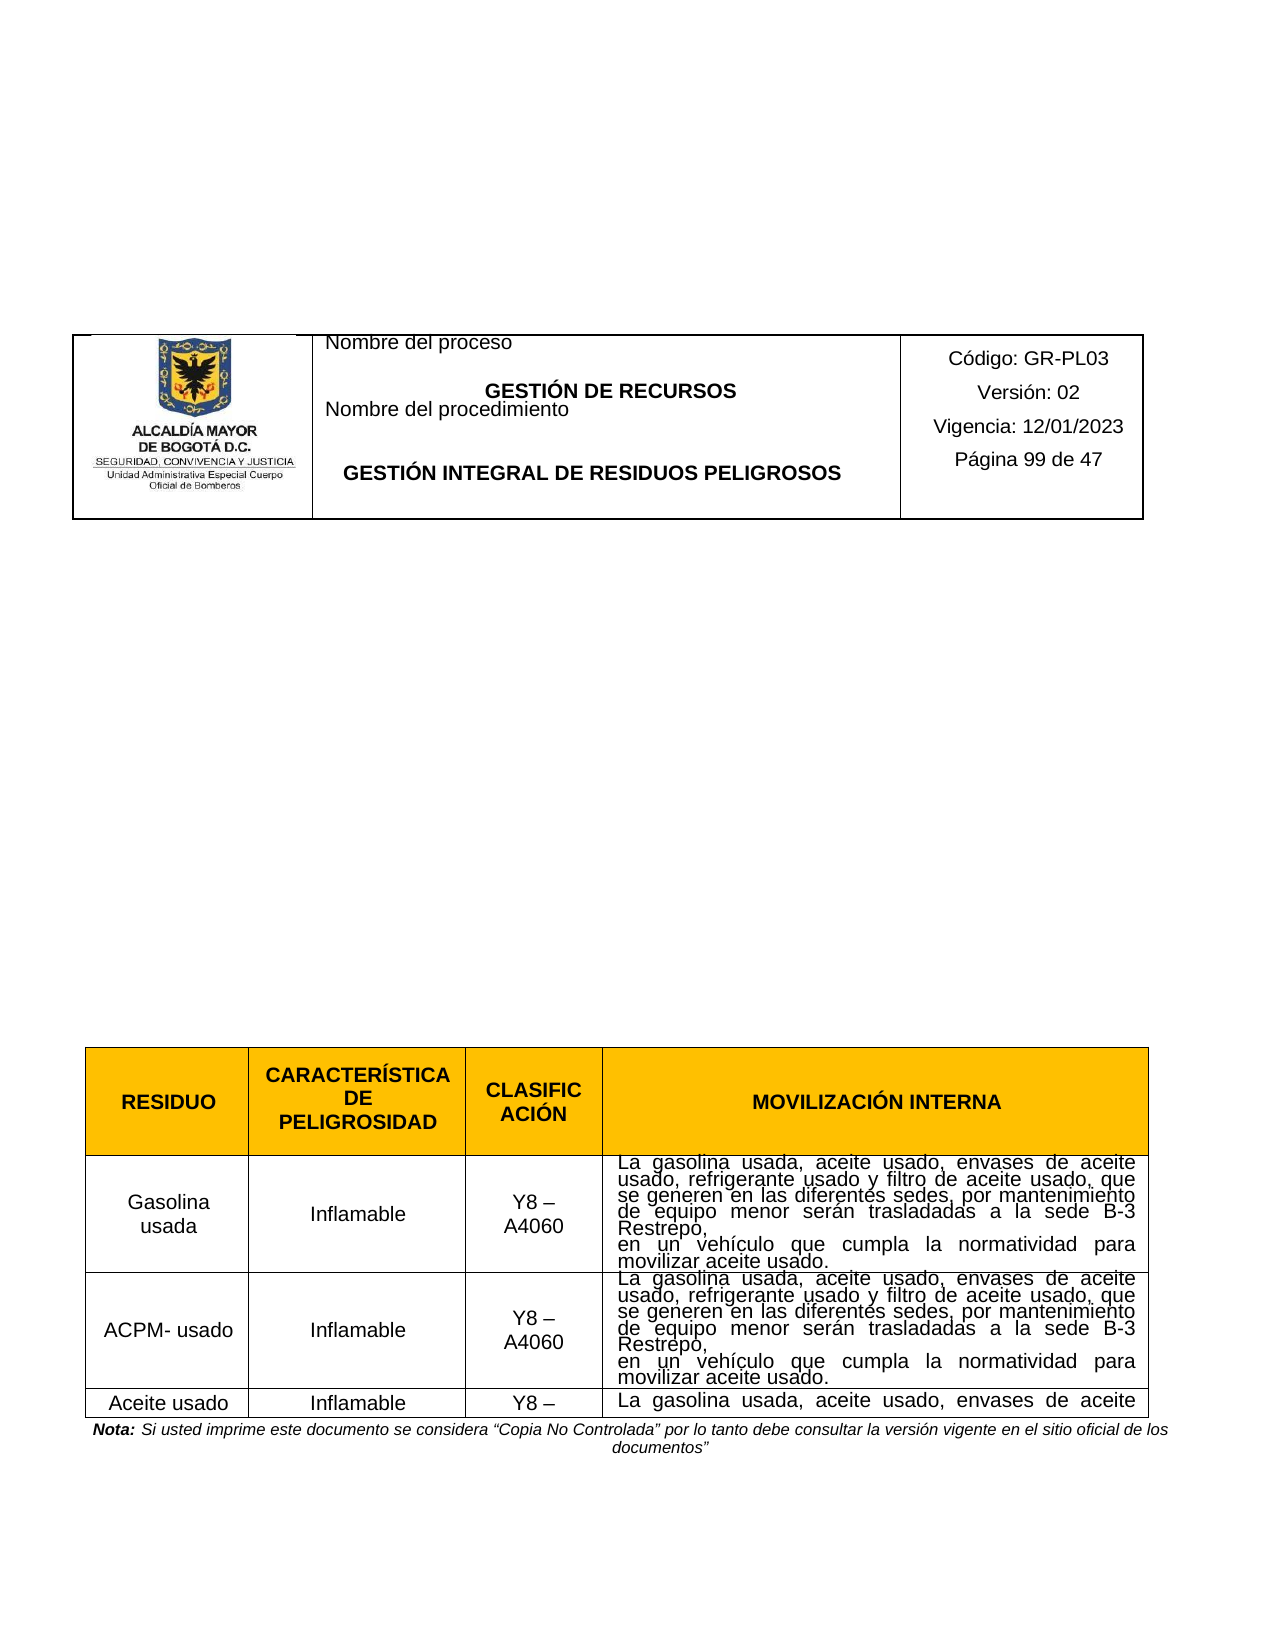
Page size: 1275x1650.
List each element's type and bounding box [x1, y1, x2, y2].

picture [91, 335, 296, 492]
